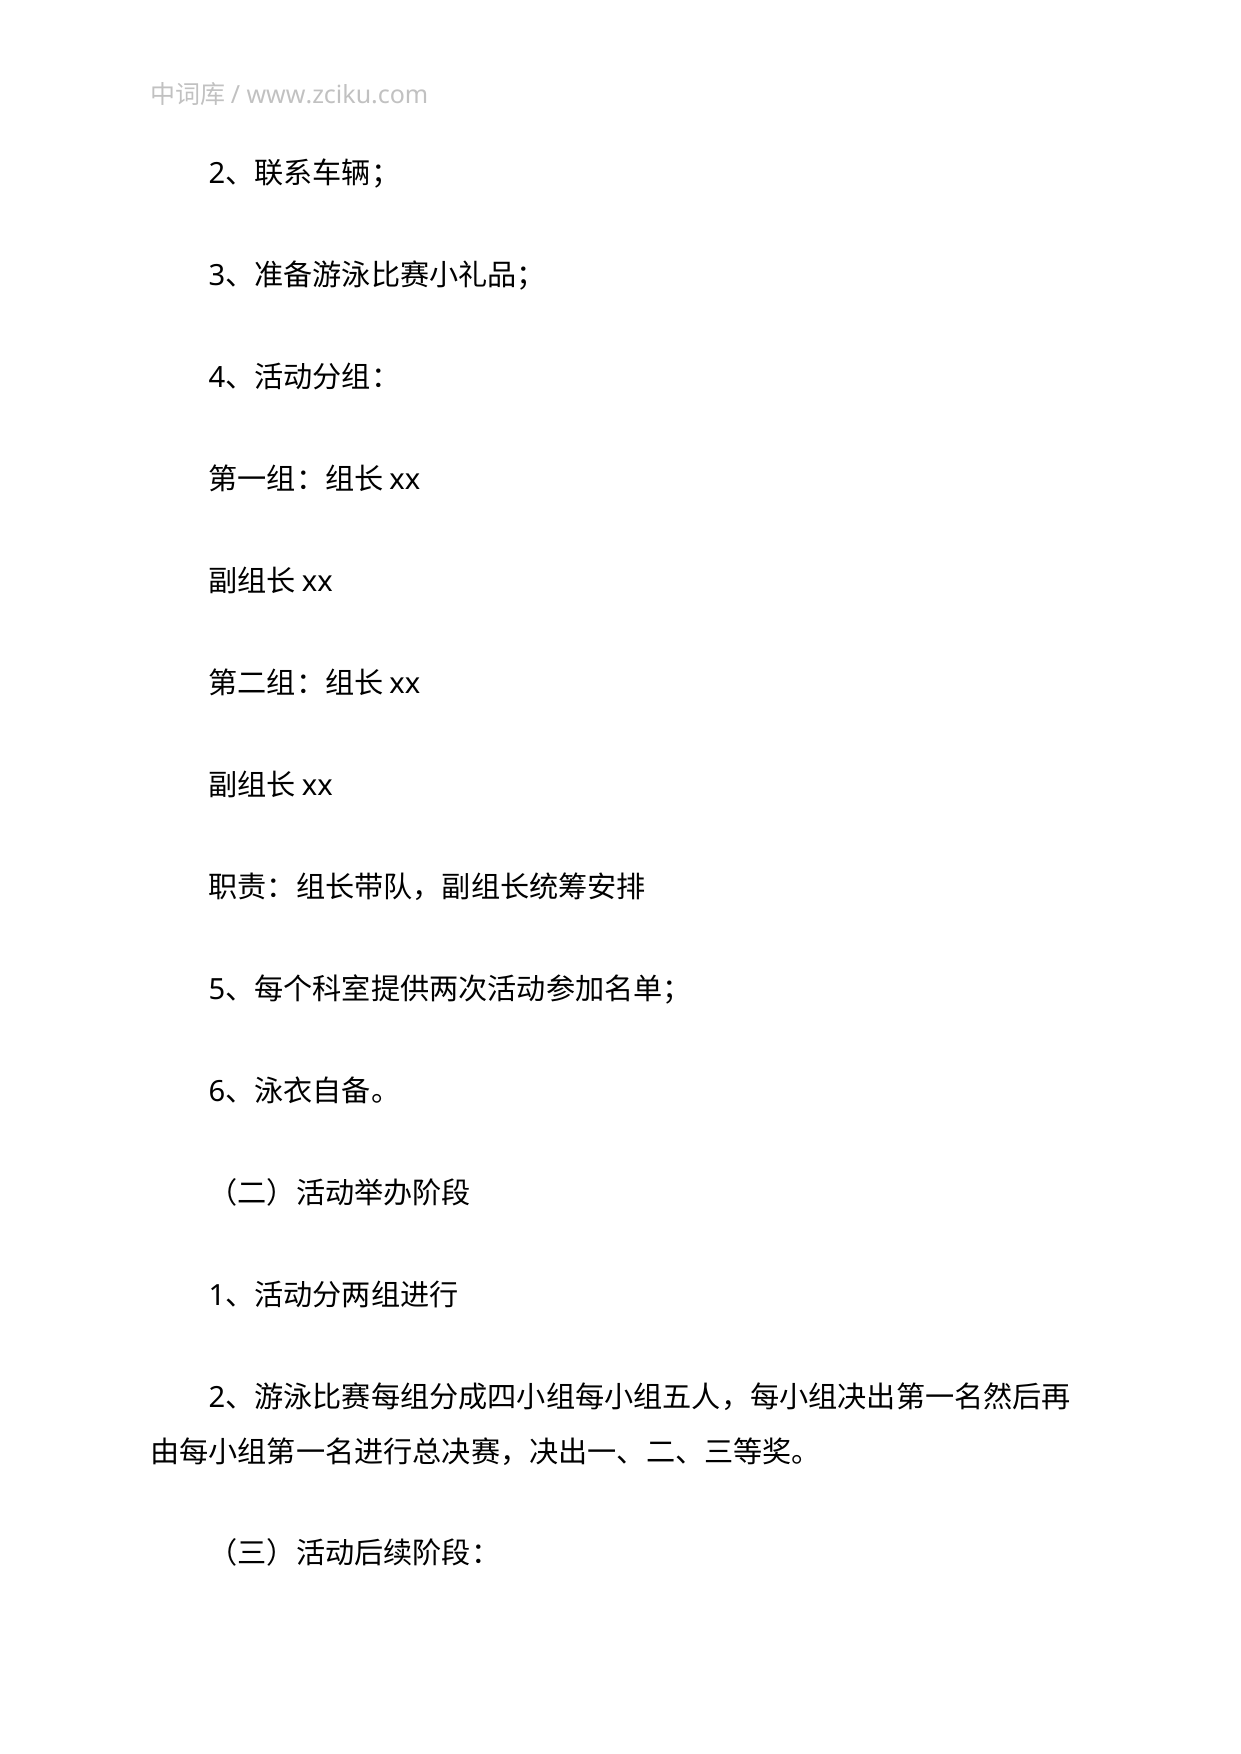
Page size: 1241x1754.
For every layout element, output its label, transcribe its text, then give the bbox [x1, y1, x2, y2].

text 第一组：组长xx [150, 456, 1090, 498]
text 第二组：组长xx [150, 660, 1090, 702]
text 2、游泳比赛每组分成四小组每小组五人，每小组决出第一名然后再由每小组第一名进行总决赛，决出一、二、三等奖。 [150, 1373, 1090, 1471]
text 职责：组长带队，副组长统筹安排 [150, 864, 1090, 906]
text 2、联系车辆； [150, 150, 1090, 192]
text 1、活动分两组进行 [150, 1271, 1090, 1314]
text 副组长xx [150, 762, 1090, 804]
text 4、活动分组： [150, 354, 1090, 396]
text 5、每个科室提供两次活动参加名单； [150, 966, 1090, 1008]
text 3、准备游泳比赛小礼品； [150, 252, 1090, 294]
text （二）活动举办阶段 [150, 1169, 1090, 1212]
text 副组长xx [150, 558, 1090, 600]
text （三）活动后续阶段： [150, 1530, 1090, 1572]
text 6、泳衣自备。 [150, 1068, 1090, 1110]
